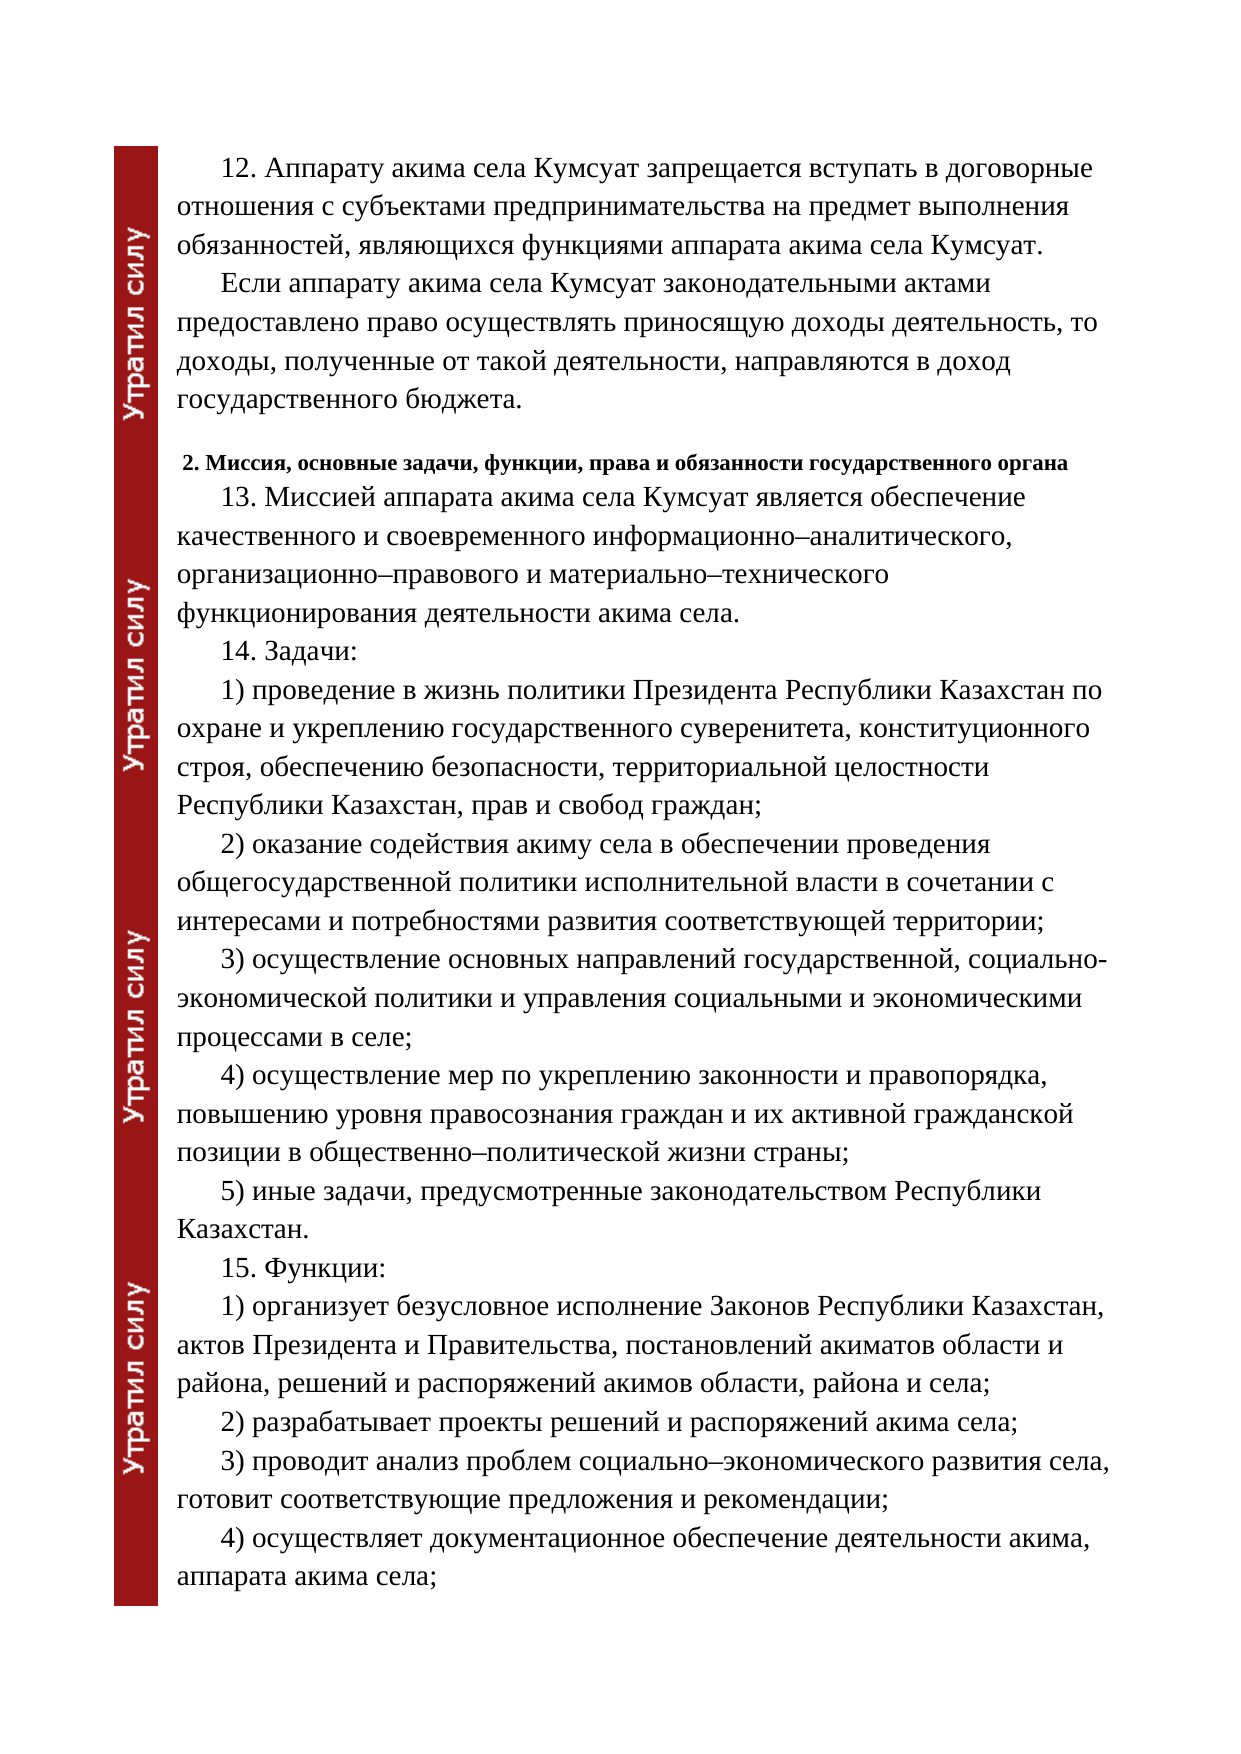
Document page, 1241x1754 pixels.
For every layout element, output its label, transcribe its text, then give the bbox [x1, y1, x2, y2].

picture [114, 445, 158, 449]
picture [114, 146, 158, 150]
text 2. Миссия, основные задачи, функции, права и обязанности государственного органа [112, 449, 1128, 475]
picture [114, 475, 158, 479]
picture [114, 1592, 158, 1606]
